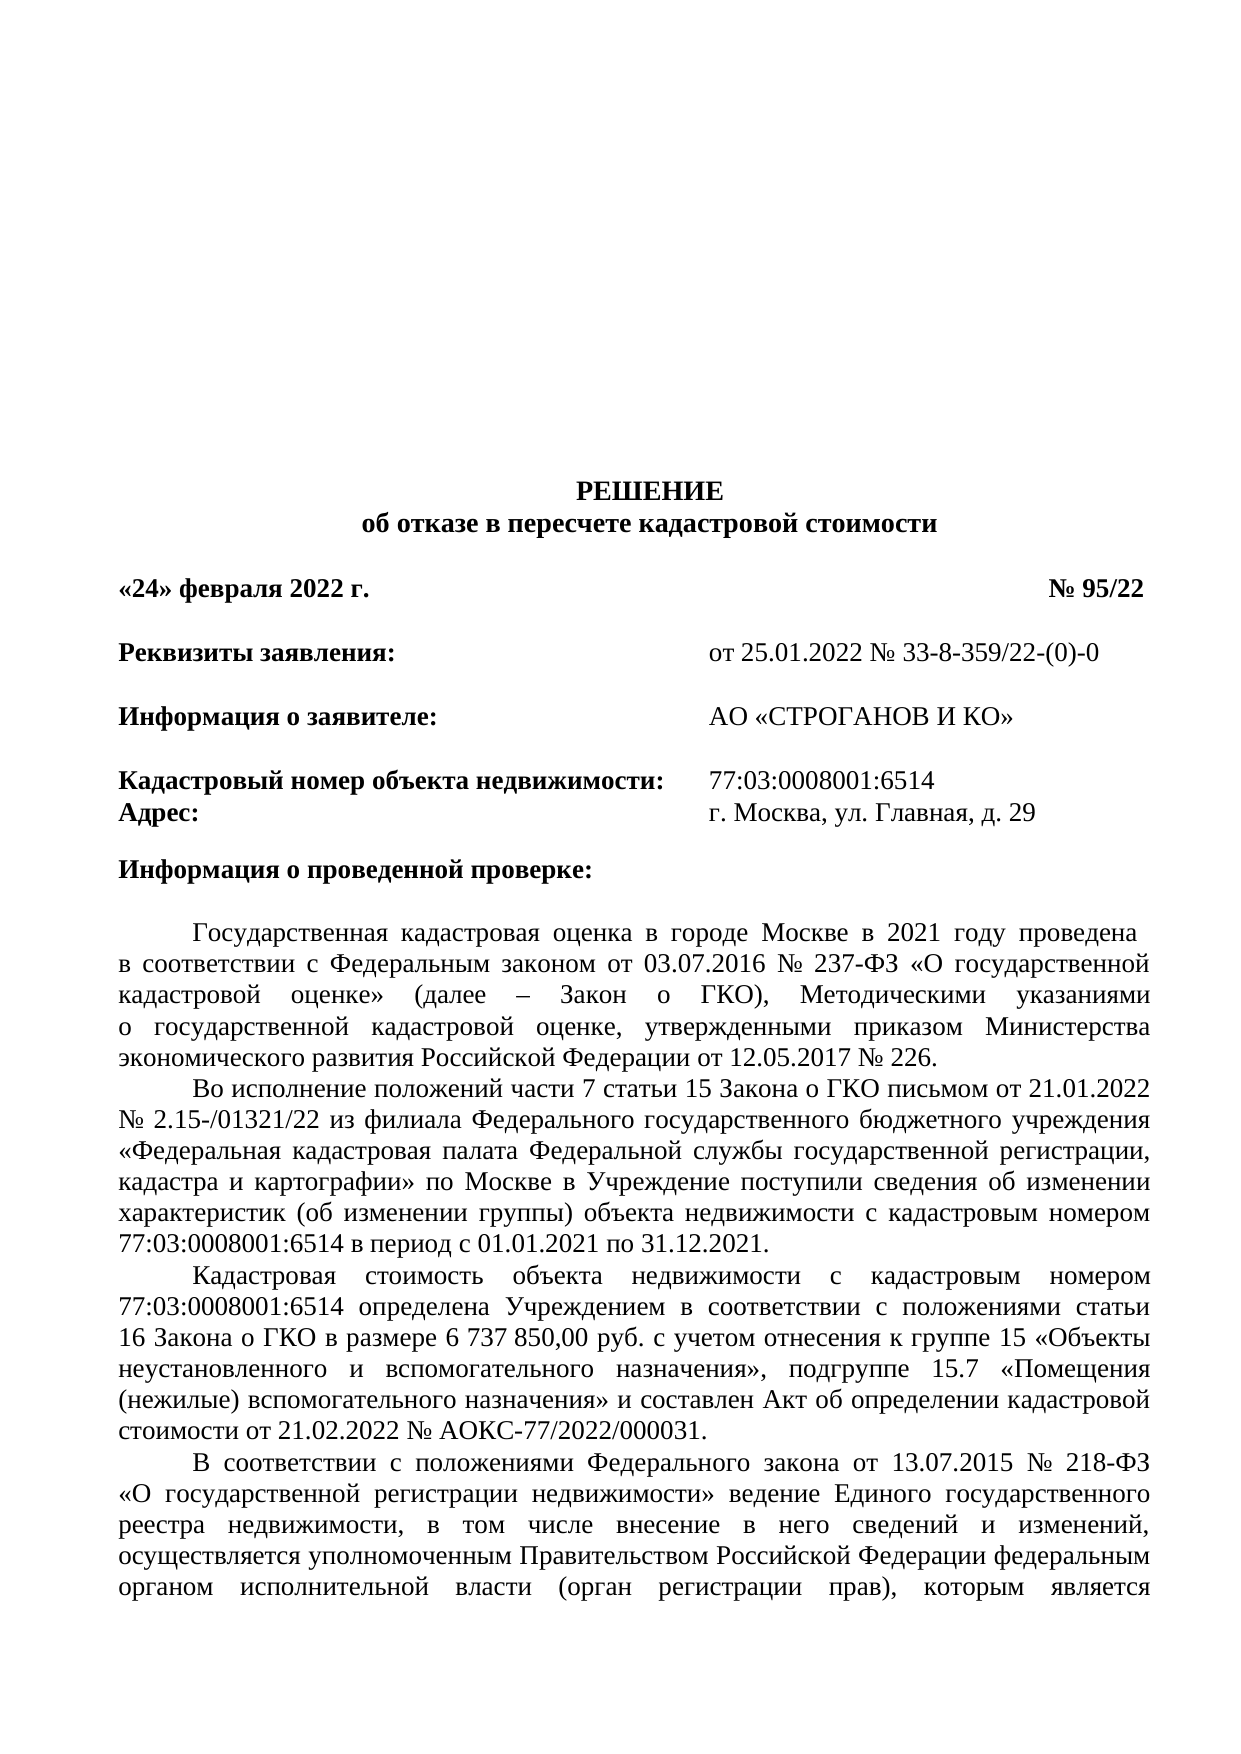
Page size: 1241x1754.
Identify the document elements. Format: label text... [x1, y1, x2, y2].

text «24» февраля 2022 г. № 95/22 [118, 572, 1152, 603]
text Адрес: г. Москва, ул. Главная, д. 29 [118, 796, 1152, 827]
text Кадастровая стоимость объекта недвижимости с кадастровым номером 77:03:0008001:6514 определена Учреждением в соответствии с положениями статьи 16 Закона о ГКО в размере 6 737 850,00 руб. с учетом отнесения к группе 15 «Объекты неустановленного и вспомогательного назначения», подгруппе 15.7 «Помещения (нежилые) вспомогательного назначения» и составлен Акт об определении кадастровой стоимости от 21.02.2022 № АОКС-77/2022/000031. [118, 1259, 1152, 1446]
text Государственная кадастровая оценка в городе Москве в 2021 году проведена в соответствии с Федеральным законом от 03.07.2016 № 237-ФЗ «О государственной кадастровой оценке» (далее – Закон о ГКО), Методическими указаниями о государственной кадастровой оценке, утвержденными приказом Министерства экономического развития Российской Федерации от 12.05.2017 № 226. [118, 916, 1152, 1072]
text Во исполнение положений части 7 статьи 15 Закона о ГКО письмом от 21.01.2022 № 2.15-/01321/22 из филиала Федерального государственного бюджетного учреждения «Федеральная кадастровая палата Федеральной службы государственной регистрации, кадастра и картографии» по Москве в Учреждение поступили сведения об изменении характеристик (об изменении группы) объекта недвижимости с кадастровым номером 77:03:0008001:6514 в период с 01.01.2021 по 31.12.2021. [118, 1072, 1152, 1259]
text Информация о заявителе: АО «СТРОГАНОВ И КО» [118, 700, 1152, 731]
text Кадастровый номер объекта недвижимости: 77:03:0008001:6514 [118, 764, 1152, 795]
text Реквизиты заявления: от 25.01.2022 № 33-8-359/22-(0)-0 [118, 636, 1152, 667]
text РЕШЕНИЕ [148, 474, 1152, 506]
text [118, 1446, 1152, 1601]
text Информация о проведенной проверке: [118, 853, 1152, 884]
text об отказе в пересчете кадастровой стоимости [148, 506, 1152, 539]
